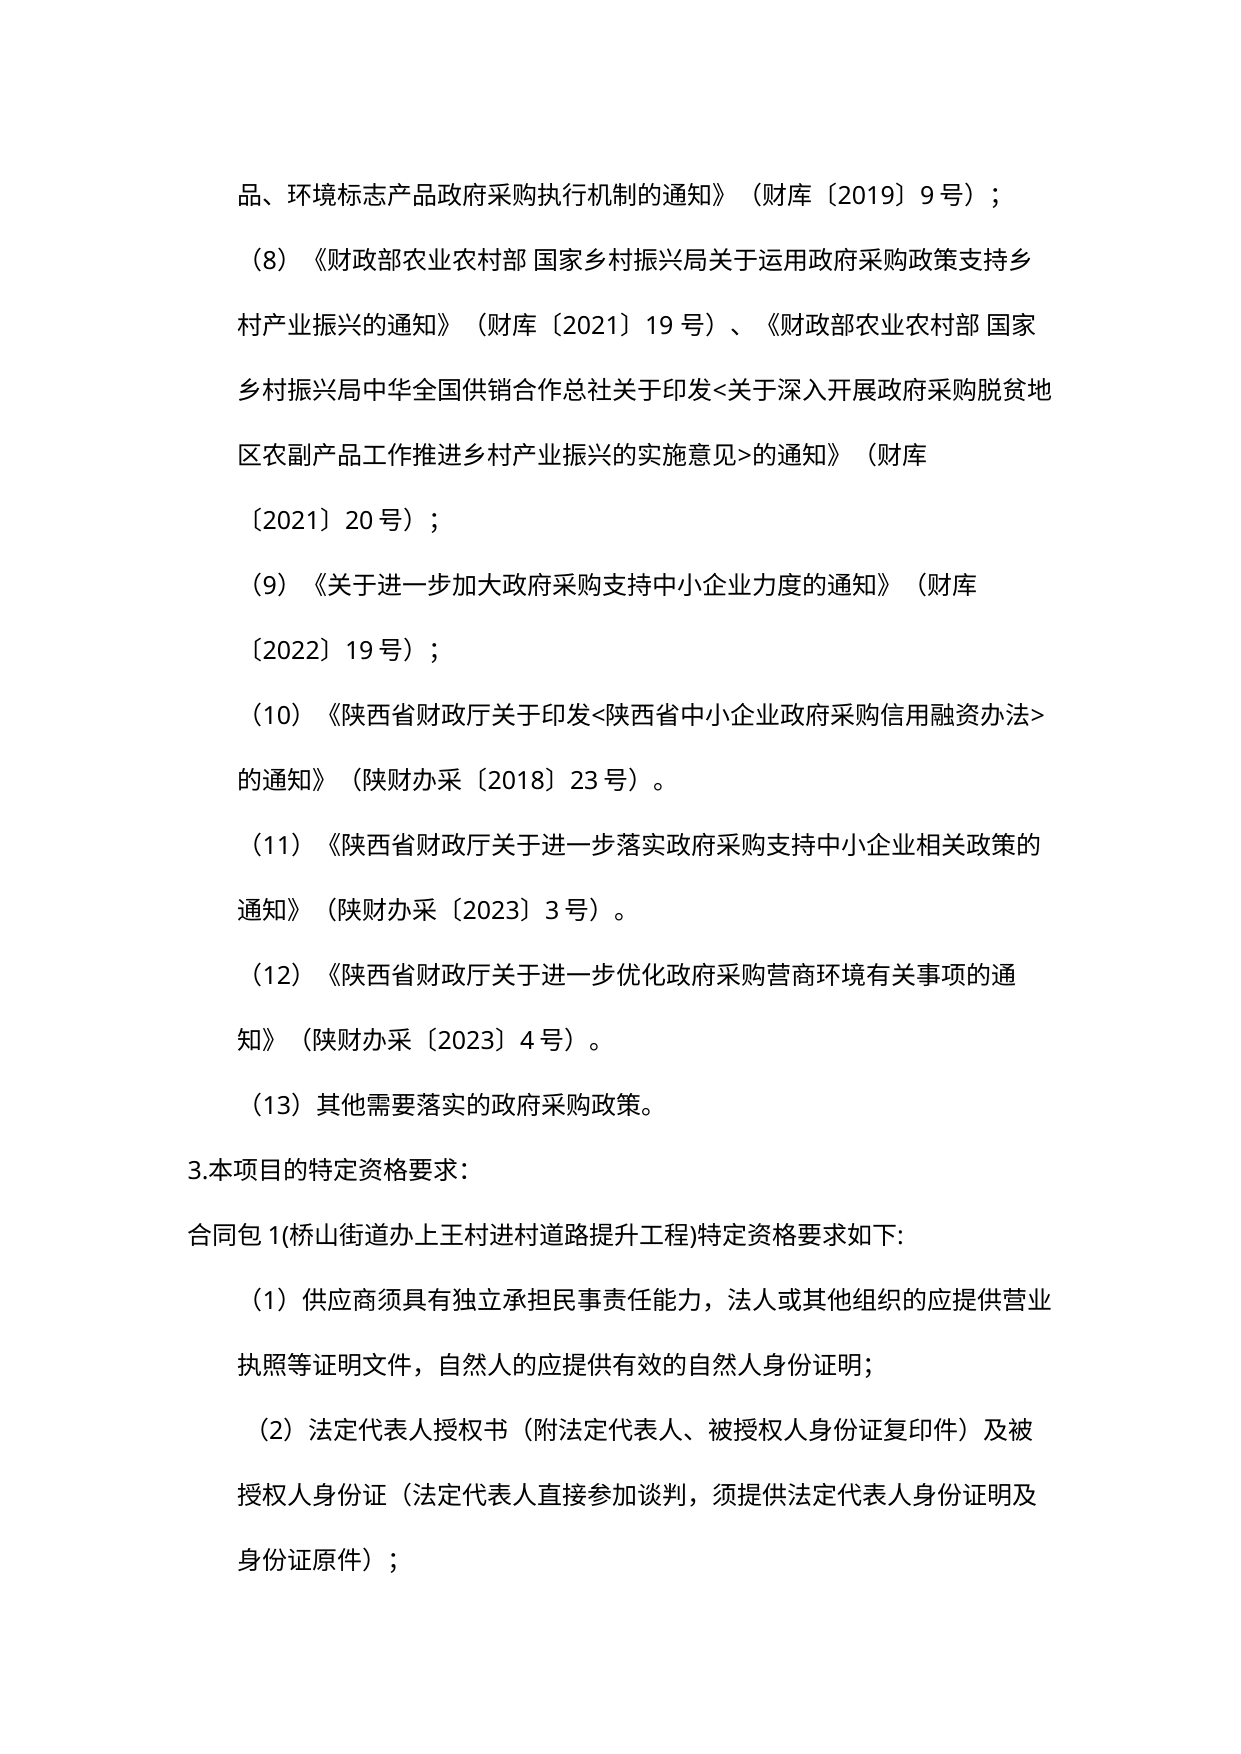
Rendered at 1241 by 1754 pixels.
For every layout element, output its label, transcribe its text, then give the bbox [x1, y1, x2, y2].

text 合同包1(桥山街道办上王村进村道路提升工程)特定资格要求如下: [187, 1202, 1053, 1267]
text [237, 162, 1053, 1137]
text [237, 1267, 1053, 1592]
text 3.本项目的特定资格要求： [187, 1137, 1053, 1202]
